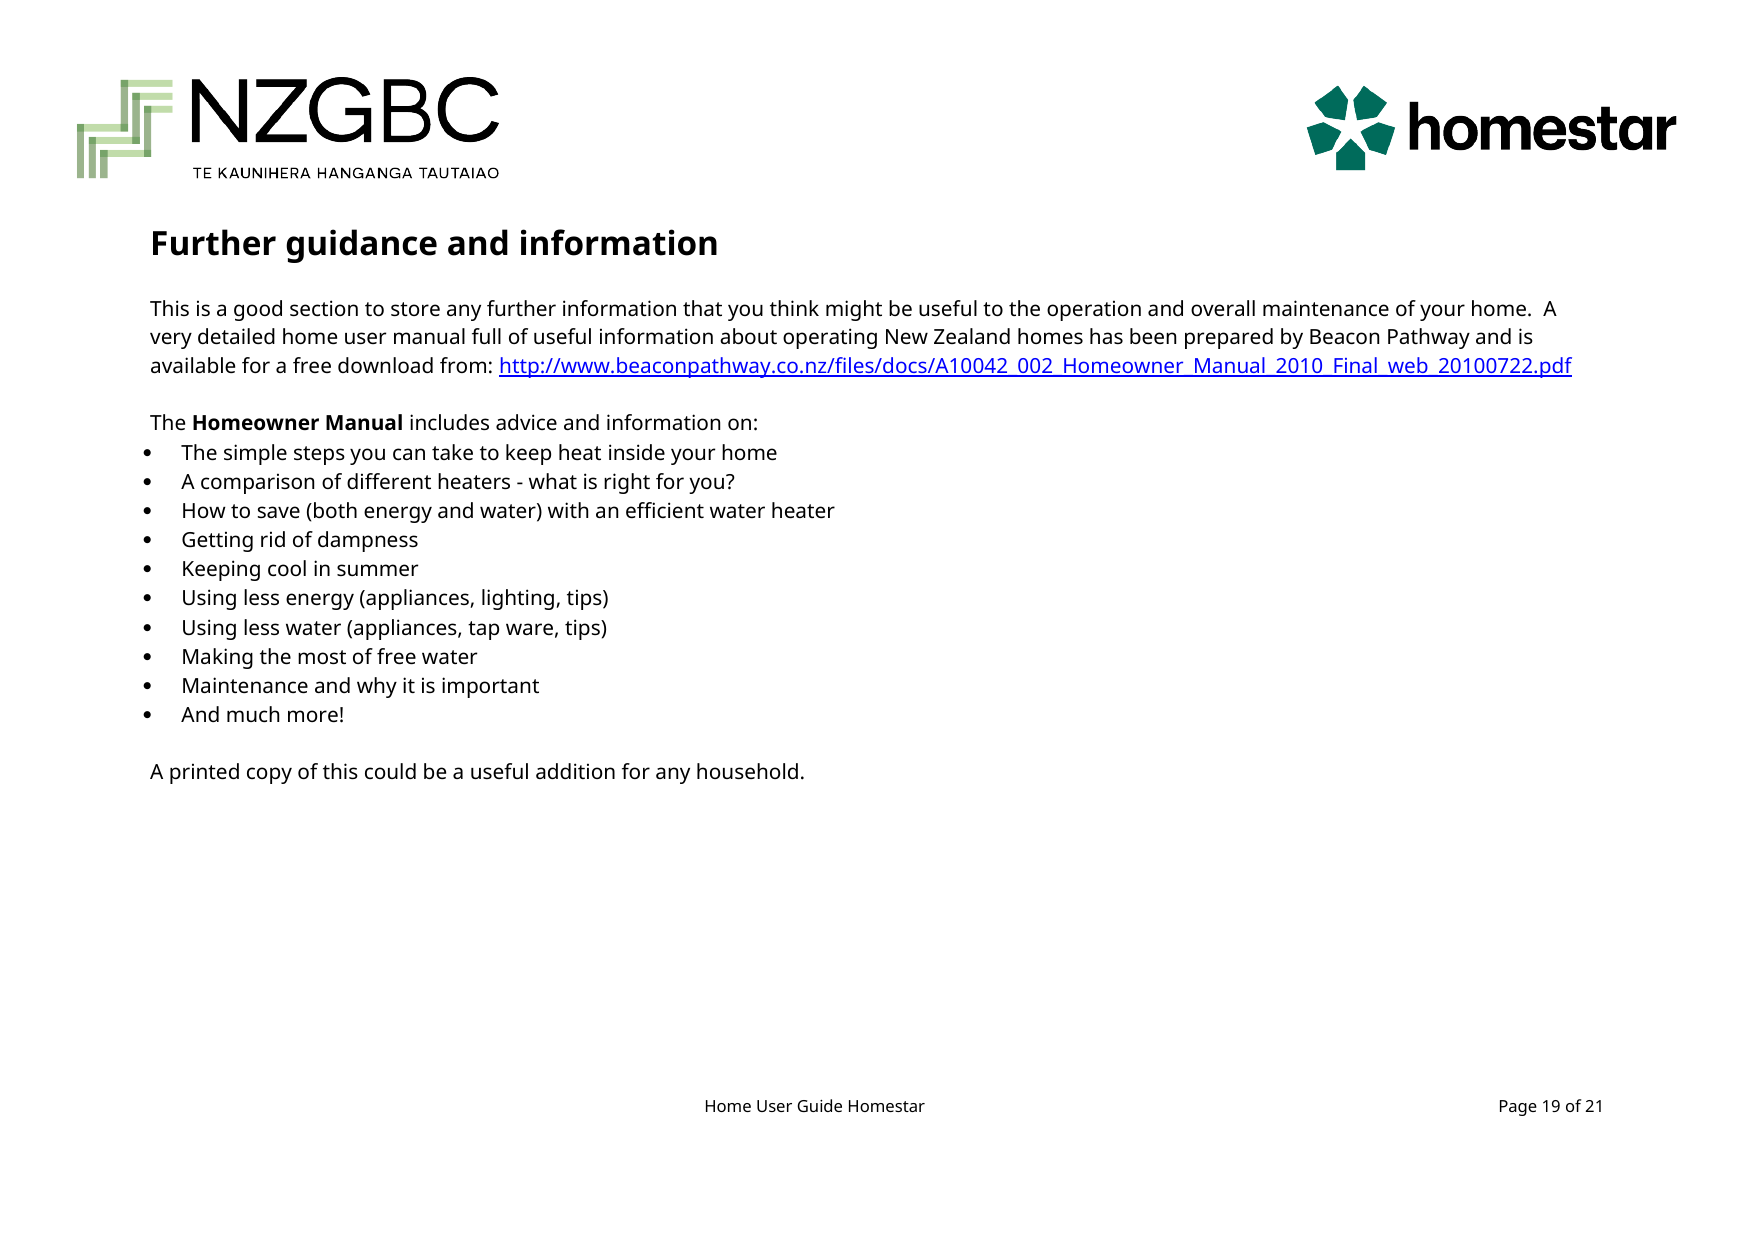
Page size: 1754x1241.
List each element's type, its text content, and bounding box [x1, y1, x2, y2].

list And much more! [144, 699, 1604, 728]
list Keeping cool in summer [144, 553, 1604, 583]
list Getting rid of dampness [144, 524, 1604, 553]
text Further guidance and information [150, 220, 1604, 265]
list A comparison of different heaters - what is right for you? [144, 466, 1604, 495]
list How to save (both energy and water) with an efficient water heater [144, 495, 1604, 524]
list Maintenance and why it is important [144, 670, 1604, 699]
picture [0, 22, 575, 209]
list Using less energy (appliances, lighting, tips) [144, 583, 1604, 612]
list Making the most of free water [144, 641, 1604, 670]
picture [1268, 22, 1752, 213]
text The Homeowner Manual includes advice and information on: [150, 408, 1604, 437]
list Using less water (appliances, tap ware, tips) [144, 612, 1604, 641]
text This is a good section to store any further information that you think might be useful to the operation and overall maintenance of your home. A very detailed home user manual full of useful information about operating New Zealand homes has been prepared by Beacon Pathway and is available for a free download from: http://www.beaconpathway.co.nz/files/docs/A10042_002_Homeowner_Manual_2010_Final_web_20100722.pdf [150, 294, 1604, 379]
list The simple steps you can take to keep heat inside your home [144, 437, 1604, 466]
text A printed copy of this could be a useful addition for any household. [150, 757, 1604, 786]
